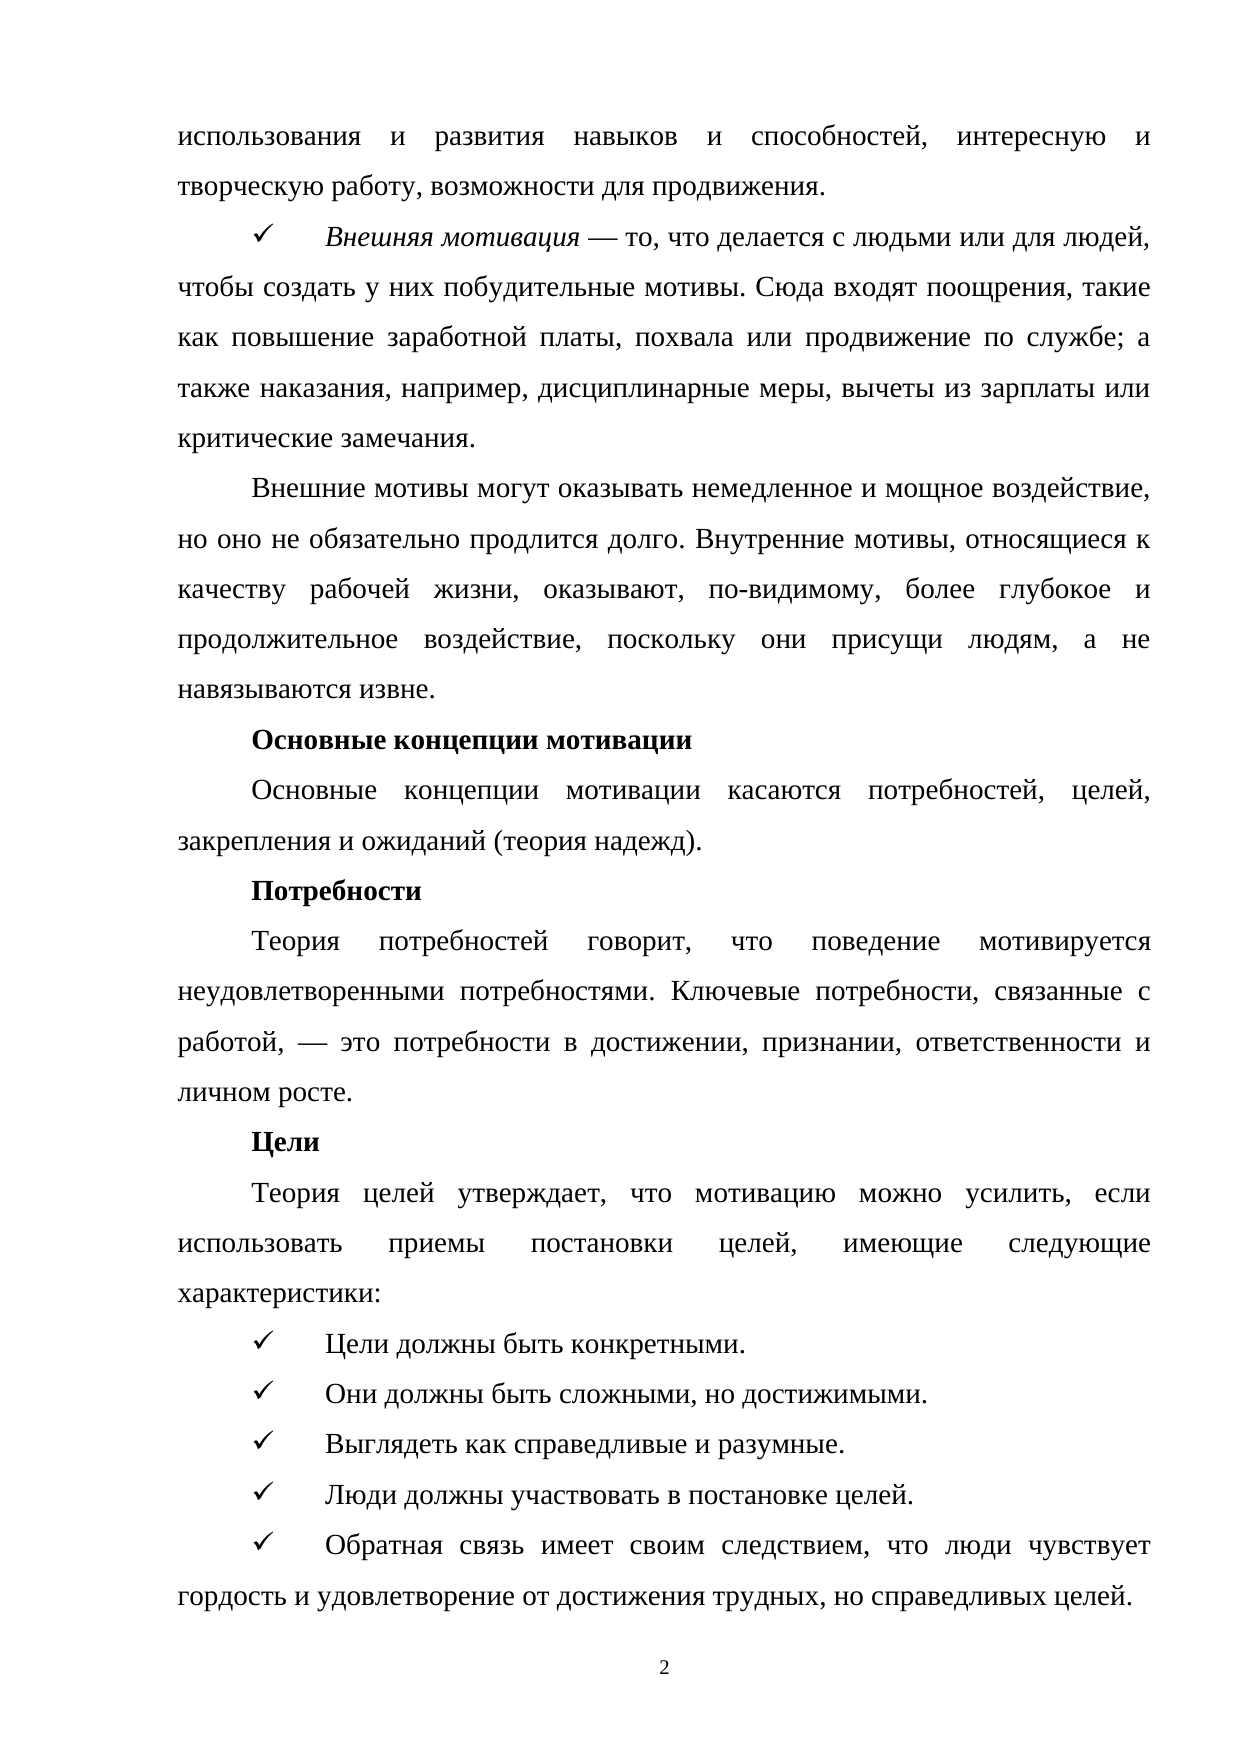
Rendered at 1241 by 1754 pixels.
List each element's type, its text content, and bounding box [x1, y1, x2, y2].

list Выглядеть как справедливые и разумные. [177, 1427, 1152, 1460]
list Обратная связь имеет своим следствием, что люди чувствует гордость и удовлетворение от достижения трудных, но справедливых целей. [177, 1527, 1152, 1611]
list Цели должны быть конкретными. [177, 1326, 1152, 1359]
text Теория целей утверждает, что мотивацию можно усилить, если использовать приемы постановки целей, имеющие следующие характеристики: [177, 1175, 1152, 1309]
text Теория потребностей говорит, что поведение мотивируется неудовлетворенными потребностями. Ключевые потребности, связанные с работой, — это потребности в достижении, признании, ответственности и личном росте. [177, 923, 1152, 1108]
text Потребности [177, 873, 1152, 906]
text Внешние мотивы могут оказывать немедленное и мощное воздействие, но оно не обязательно продлится долго. Внутренние мотивы, относящиеся к качеству рабочей жизни, оказывают, по-видимому, более глубокое и продолжительное воздействие, поскольку они присущи людям, а не навязываются извне. [177, 470, 1152, 705]
text Основные концепции мотивации касаются потребностей, целей, закрепления и ожиданий (теория надежд). [177, 772, 1152, 856]
subtitle Основные концепции мотивации [177, 722, 1152, 756]
list Люди должны участвовать в постановке целей. [177, 1477, 1152, 1511]
list Внешняя мотивация — то, что делается с людьми или для людей, чтобы создать у них побудительные мотивы. Сюда входят поощрения, такие как повышение заработной платы, похвала или продвижение по службе; а также наказания, например, дисциплинарные меры, вычеты из зарплаты или критические замечания. [177, 219, 1152, 454]
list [177, 118, 1152, 202]
list Они должны быть сложными, но достижимыми. [177, 1376, 1152, 1410]
subtitle Цели [177, 1124, 1152, 1158]
